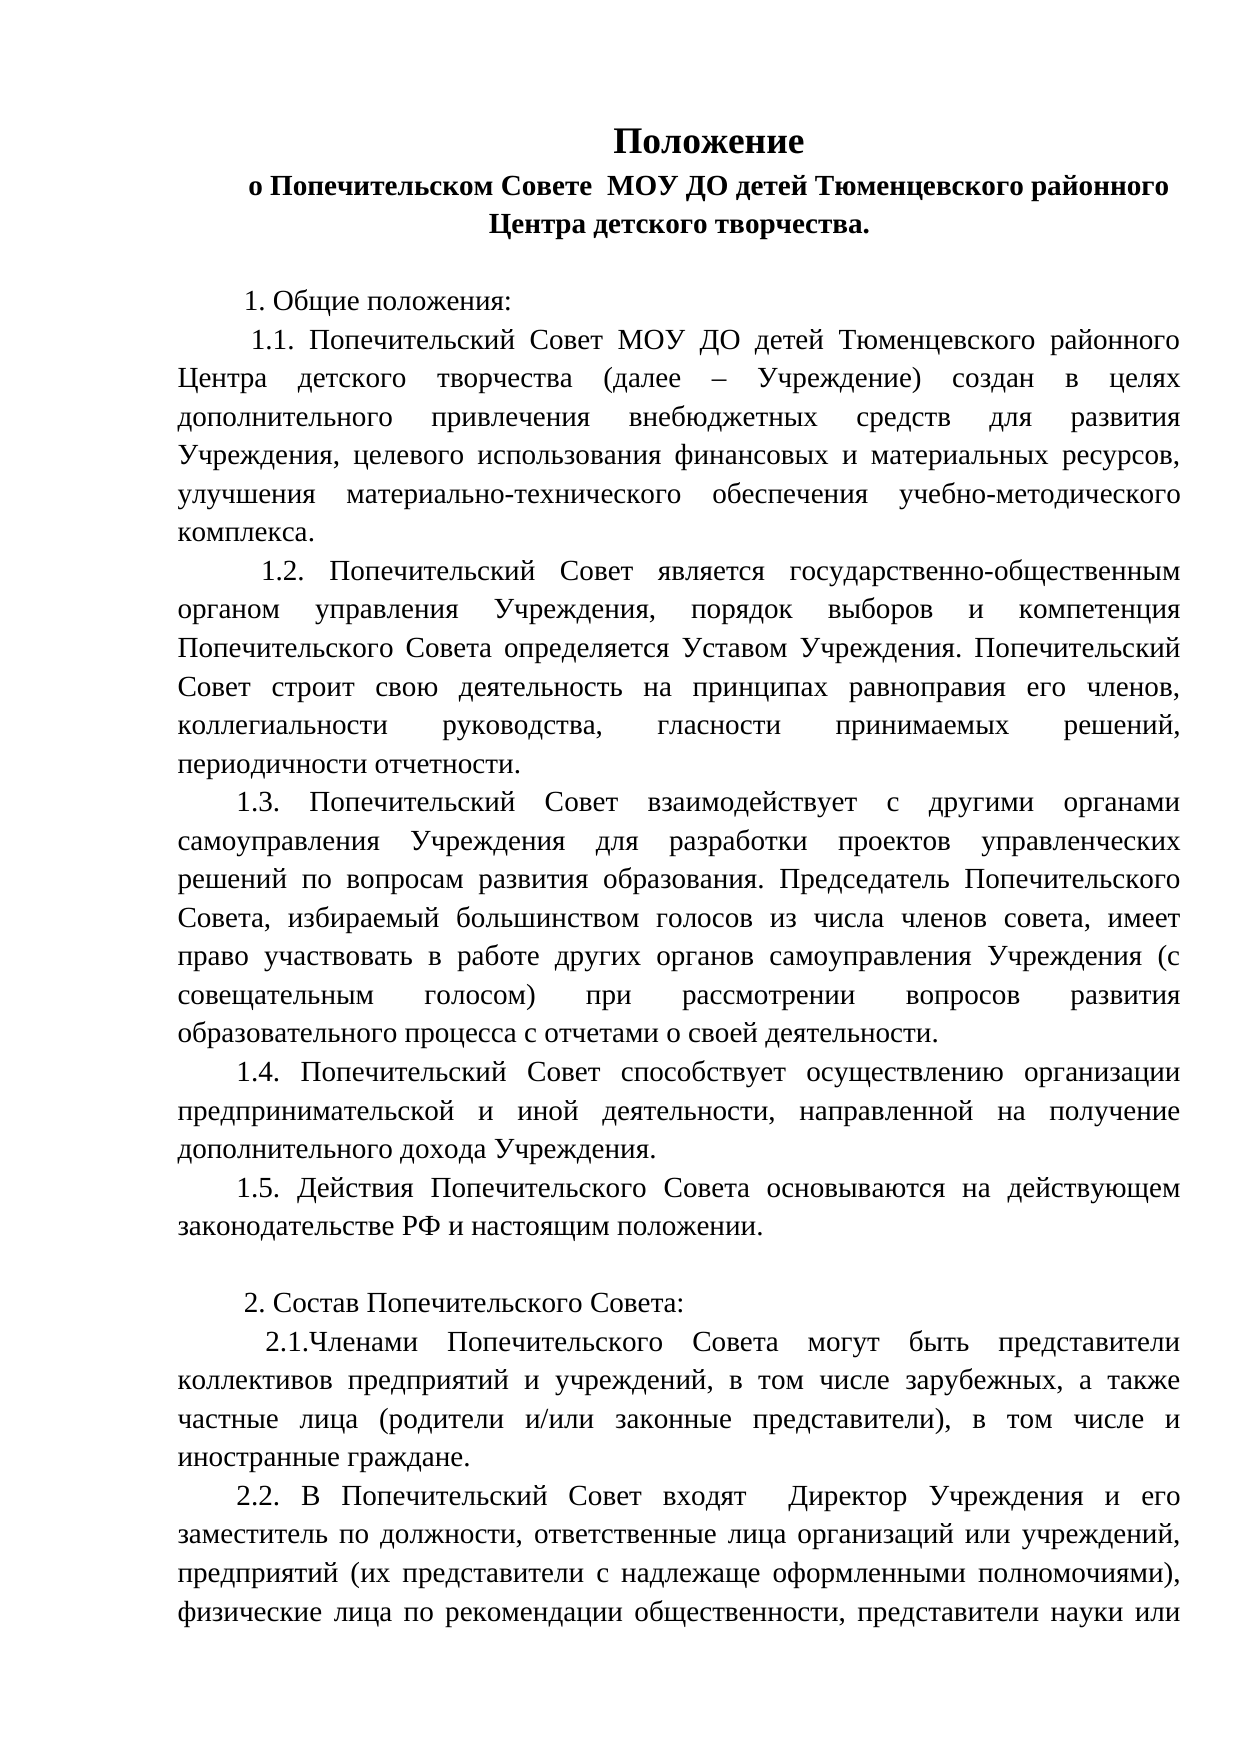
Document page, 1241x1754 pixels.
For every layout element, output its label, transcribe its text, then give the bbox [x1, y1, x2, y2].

text 1.5. Действия Попечительского Совета основываются на действующем законодательстве РФ и настоящим положении. [177, 1170, 1181, 1242]
text о Попечительском Совете МОУ ДО детей Тюменцевского районного Центра детского творчества. [177, 168, 1181, 240]
text 2. Состав Попечительского Совета: [177, 1285, 1181, 1319]
text 1. Общие положения: [177, 283, 1181, 317]
text 1.4. Попечительский Совет способствует осуществлению организации предпринимательской и иной деятельности, направленной на получение дополнительного дохода Учреждения. [177, 1054, 1181, 1165]
text 1.3. Попечительский Совет взаимодействует с другими органами самоуправления Учреждения для разработки проектов управленческих решений по вопросам развития образования. Председатель Попечительского Совета, избираемый большинством голосов из числа членов совета, имеет право участвовать в работе других органов самоуправления Учреждения (с совещательным голосом) при рассмотрении вопросов развития образовательного процесса с отчетами о своей деятельности. [177, 784, 1181, 1049]
text Положение [177, 118, 1181, 161]
text 1.1. Попечительский Совет МОУ ДО детей Тюменцевского районного Центра детского творчества (далее – Учреждение) создан в целях дополнительного привлечения внебюджетных средств для развития Учреждения, целевого использования финансовых и материальных ресурсов, улучшения материально-технического обеспечения учебно-методического комплекса. [177, 322, 1181, 548]
text 2.1.Членами Попечительского Совета могут быть представители коллективов предприятий и учреждений, в том числе зарубежных, а также частные лица (родители и/или законные представители), в том числе и иностранные граждане. [177, 1324, 1181, 1473]
text 1.2. Попечительский Совет является государственно-общественным органом управления Учреждения, порядок выборов и компетенция Попечительского Совета определяется Уставом Учреждения. Попечительский Совет строит свою деятельность на принципах равноправия его членов, коллегиальности руководства, гласности принимаемых решений, периодичности отчетности. [177, 553, 1181, 779]
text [177, 1478, 1181, 1627]
